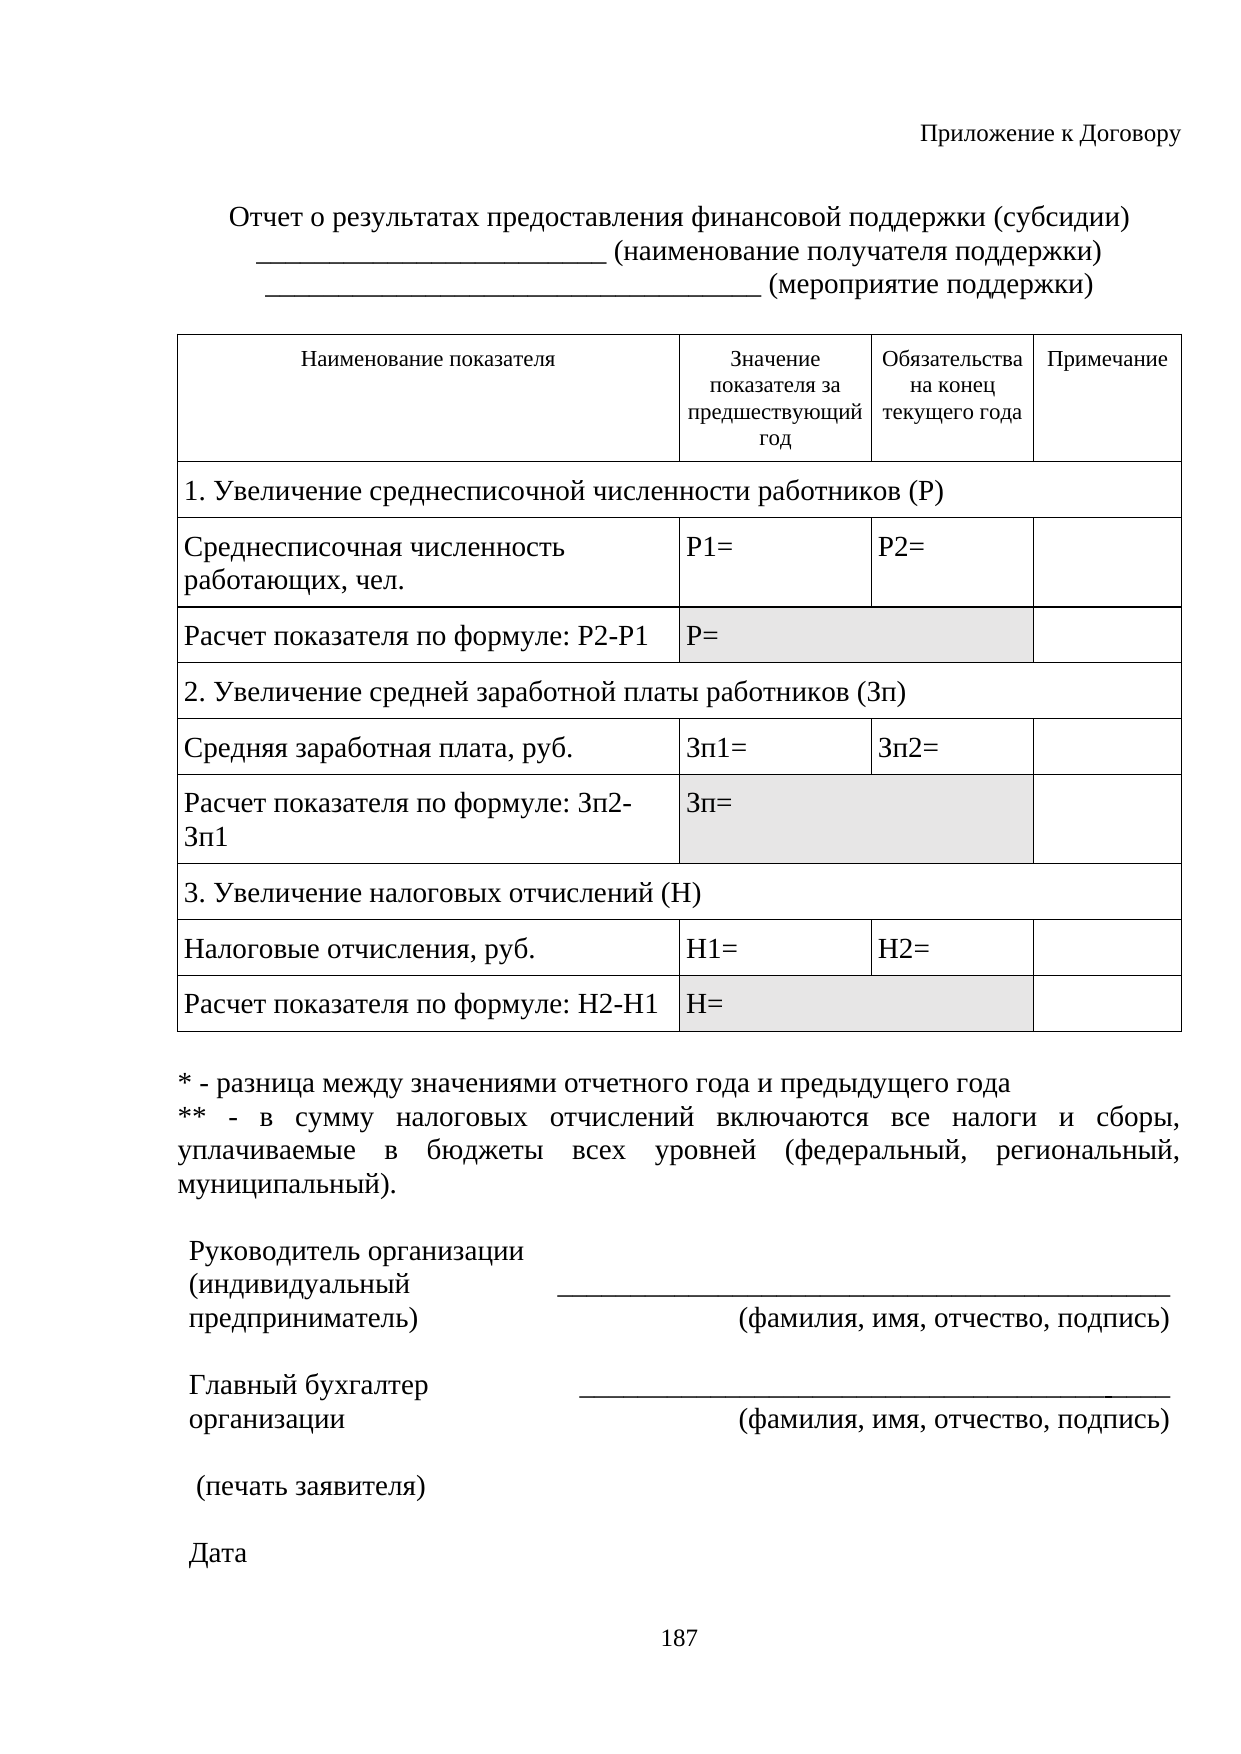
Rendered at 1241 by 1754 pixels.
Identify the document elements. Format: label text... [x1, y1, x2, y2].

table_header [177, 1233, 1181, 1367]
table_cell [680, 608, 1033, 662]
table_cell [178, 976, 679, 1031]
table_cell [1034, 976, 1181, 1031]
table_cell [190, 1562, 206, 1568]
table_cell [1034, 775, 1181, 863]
text Приложение к Договору [842, 118, 1181, 147]
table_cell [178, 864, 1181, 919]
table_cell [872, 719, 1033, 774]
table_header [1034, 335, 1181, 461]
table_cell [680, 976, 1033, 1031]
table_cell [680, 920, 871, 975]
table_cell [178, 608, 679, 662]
text ________________________ (наименование получателя поддержки) [177, 233, 1181, 266]
text ** - в сумму налоговых отчислений включаются все налоги и сборы, уплачиваемые в бюджеты всех уровней (федеральный, региональный, муниципальный). [177, 1099, 1181, 1199]
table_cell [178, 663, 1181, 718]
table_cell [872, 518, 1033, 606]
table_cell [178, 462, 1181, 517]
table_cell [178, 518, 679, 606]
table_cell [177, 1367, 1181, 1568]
text __________________________________ (мероприятие поддержки) [177, 266, 1181, 300]
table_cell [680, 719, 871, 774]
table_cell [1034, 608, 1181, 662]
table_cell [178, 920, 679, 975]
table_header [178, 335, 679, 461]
text * - разница между значениями отчетного года и предыдущего года [177, 1065, 1181, 1099]
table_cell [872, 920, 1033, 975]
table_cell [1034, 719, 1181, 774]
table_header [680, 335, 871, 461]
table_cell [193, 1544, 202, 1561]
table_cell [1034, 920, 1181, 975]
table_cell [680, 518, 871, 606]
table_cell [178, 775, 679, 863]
text Отчет о результатах предоставления финансовой поддержки (субсидии) [177, 199, 1181, 233]
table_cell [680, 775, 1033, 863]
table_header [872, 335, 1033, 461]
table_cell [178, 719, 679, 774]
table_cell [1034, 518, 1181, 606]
